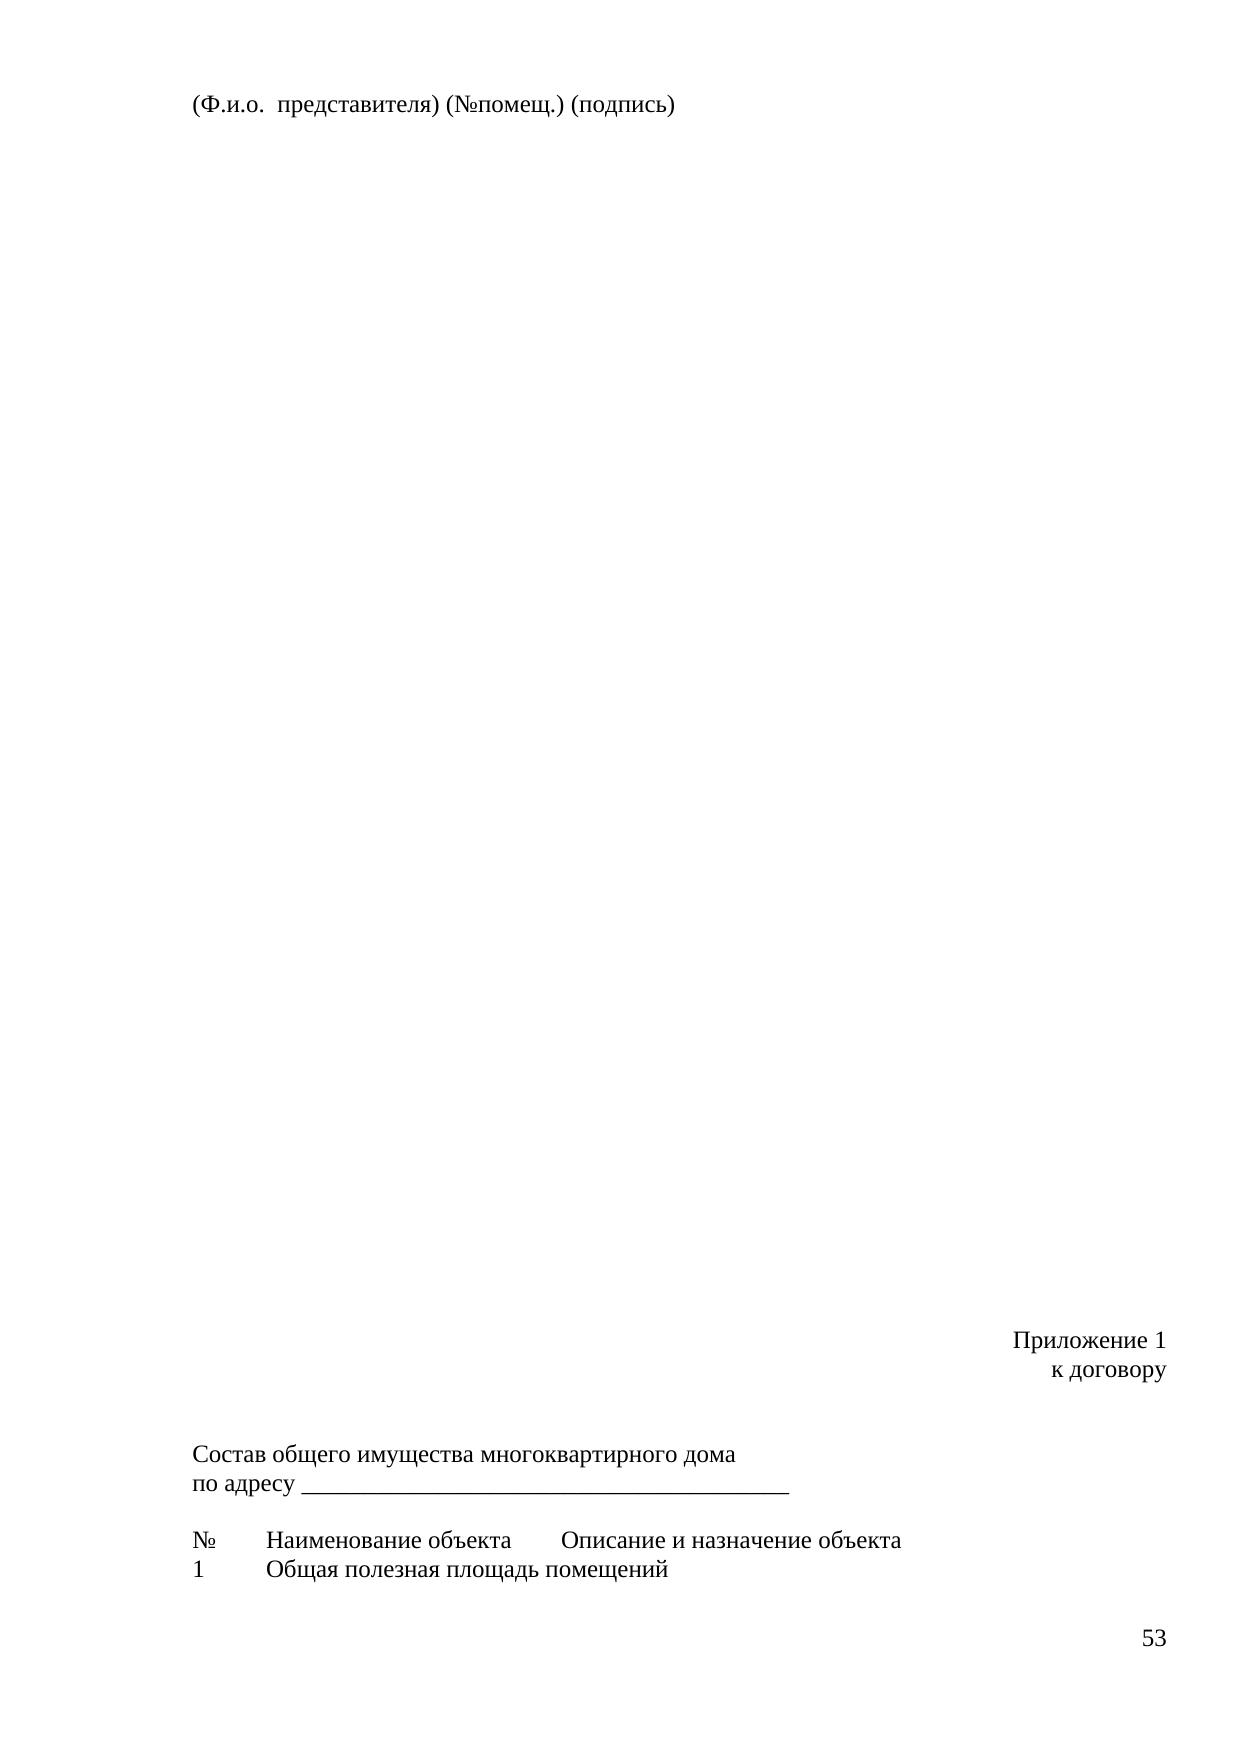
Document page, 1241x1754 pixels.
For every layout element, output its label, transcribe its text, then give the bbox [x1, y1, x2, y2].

text Приложение 1 [192, 1325, 1167, 1354]
text 1 Общая полезная площадь помещений [192, 1554, 1167, 1583]
text по адресу _______________________________________ [192, 1468, 1167, 1497]
text (Ф.и.о. представителя) (№помещ.) (подпись) [192, 89, 1167, 117]
text № Наименование объекта Описание и назначение объекта [192, 1525, 1167, 1554]
text Состав общего имущества многоквартирного дома [192, 1439, 1167, 1468]
text к договору [192, 1354, 1167, 1382]
